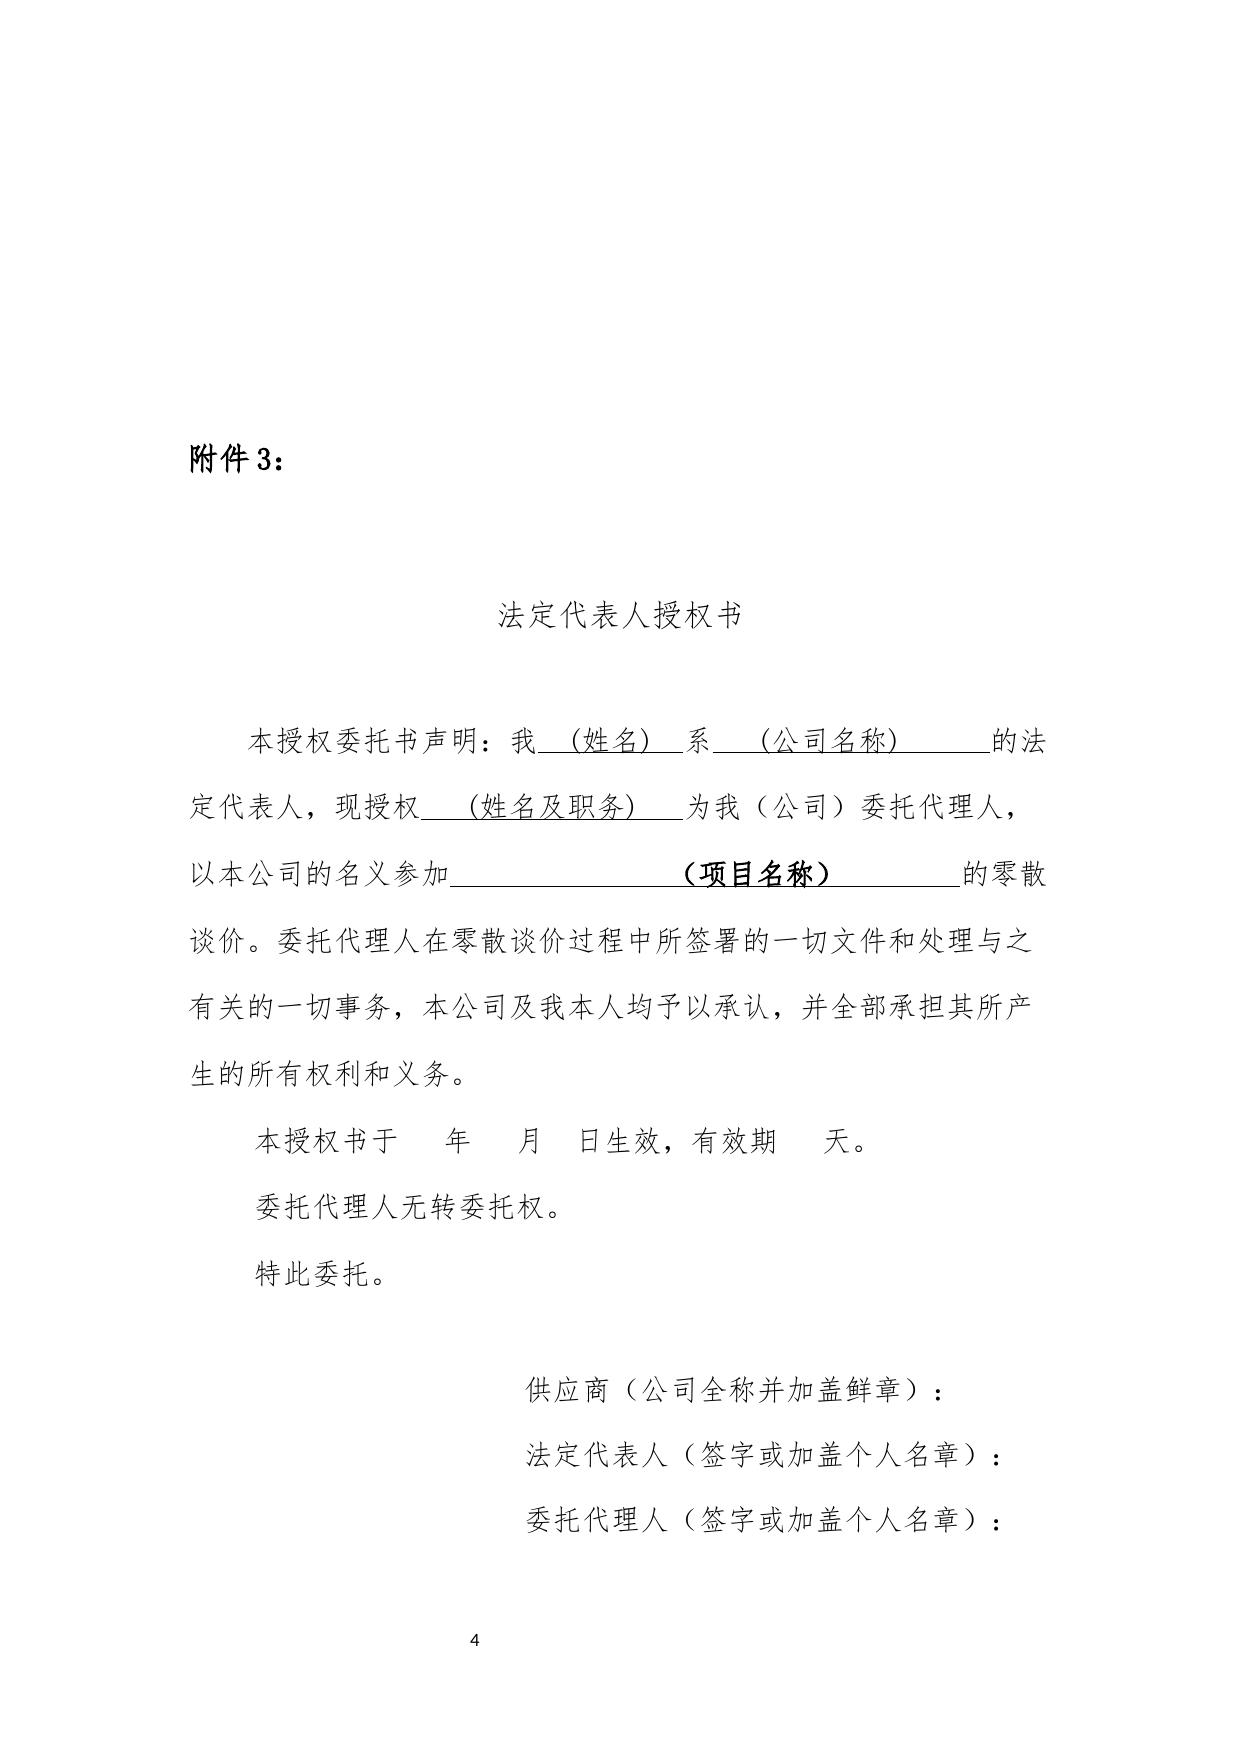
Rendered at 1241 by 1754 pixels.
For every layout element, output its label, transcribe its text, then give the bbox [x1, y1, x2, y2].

text 附件3： [187, 423, 1053, 488]
text 供应商（公司全称并加盖鲜章）： [173, 1355, 1089, 1420]
text 法定代表人授权书 [187, 580, 1053, 645]
text 法定代表人（签字或加盖个人名章）： [173, 1420, 1089, 1485]
text 特此委托。 [187, 1231, 1053, 1298]
text 本授权书于 年 月 日生效，有效期 天。 [187, 1098, 1053, 1164]
text 委托代理人无转委托权。 [187, 1164, 1053, 1231]
text 委托代理人（签字或加盖个人名章）： [173, 1485, 1089, 1550]
text 本授权委托书声明：我 (姓名) 系 (公司名称) 的法定代表人，现授权 (姓名及职务) 为我（公司）委托代理人，以本公司的名义参加 （项目名称） 的零散谈价。委托代理人在零散谈价过程中所签署的一切文件和处理与之有关的一切事务，本公司及我本人均予以承认，并全部承担其所产生的所有权利和义务。 [187, 698, 1053, 1098]
